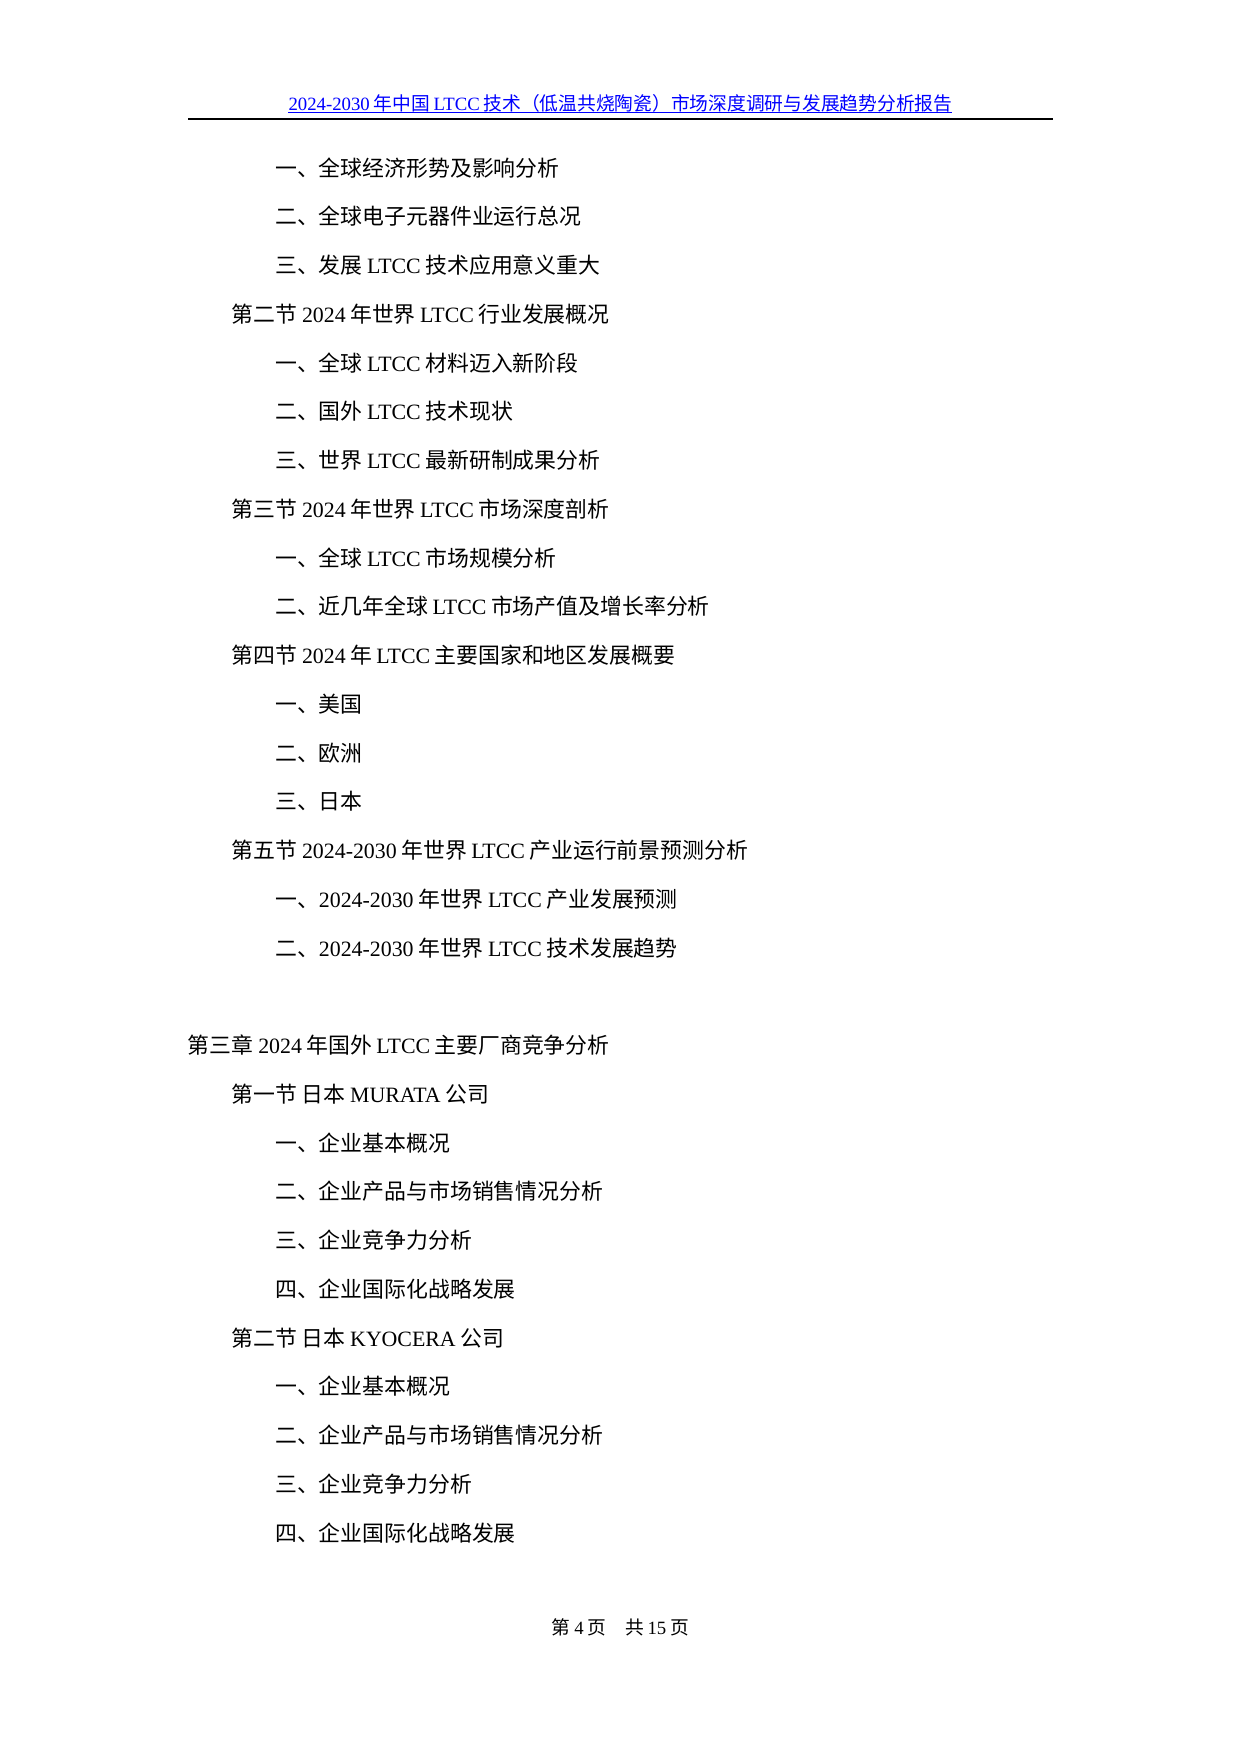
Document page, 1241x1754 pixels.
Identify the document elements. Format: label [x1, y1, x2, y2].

text [187, 150, 1053, 1548]
